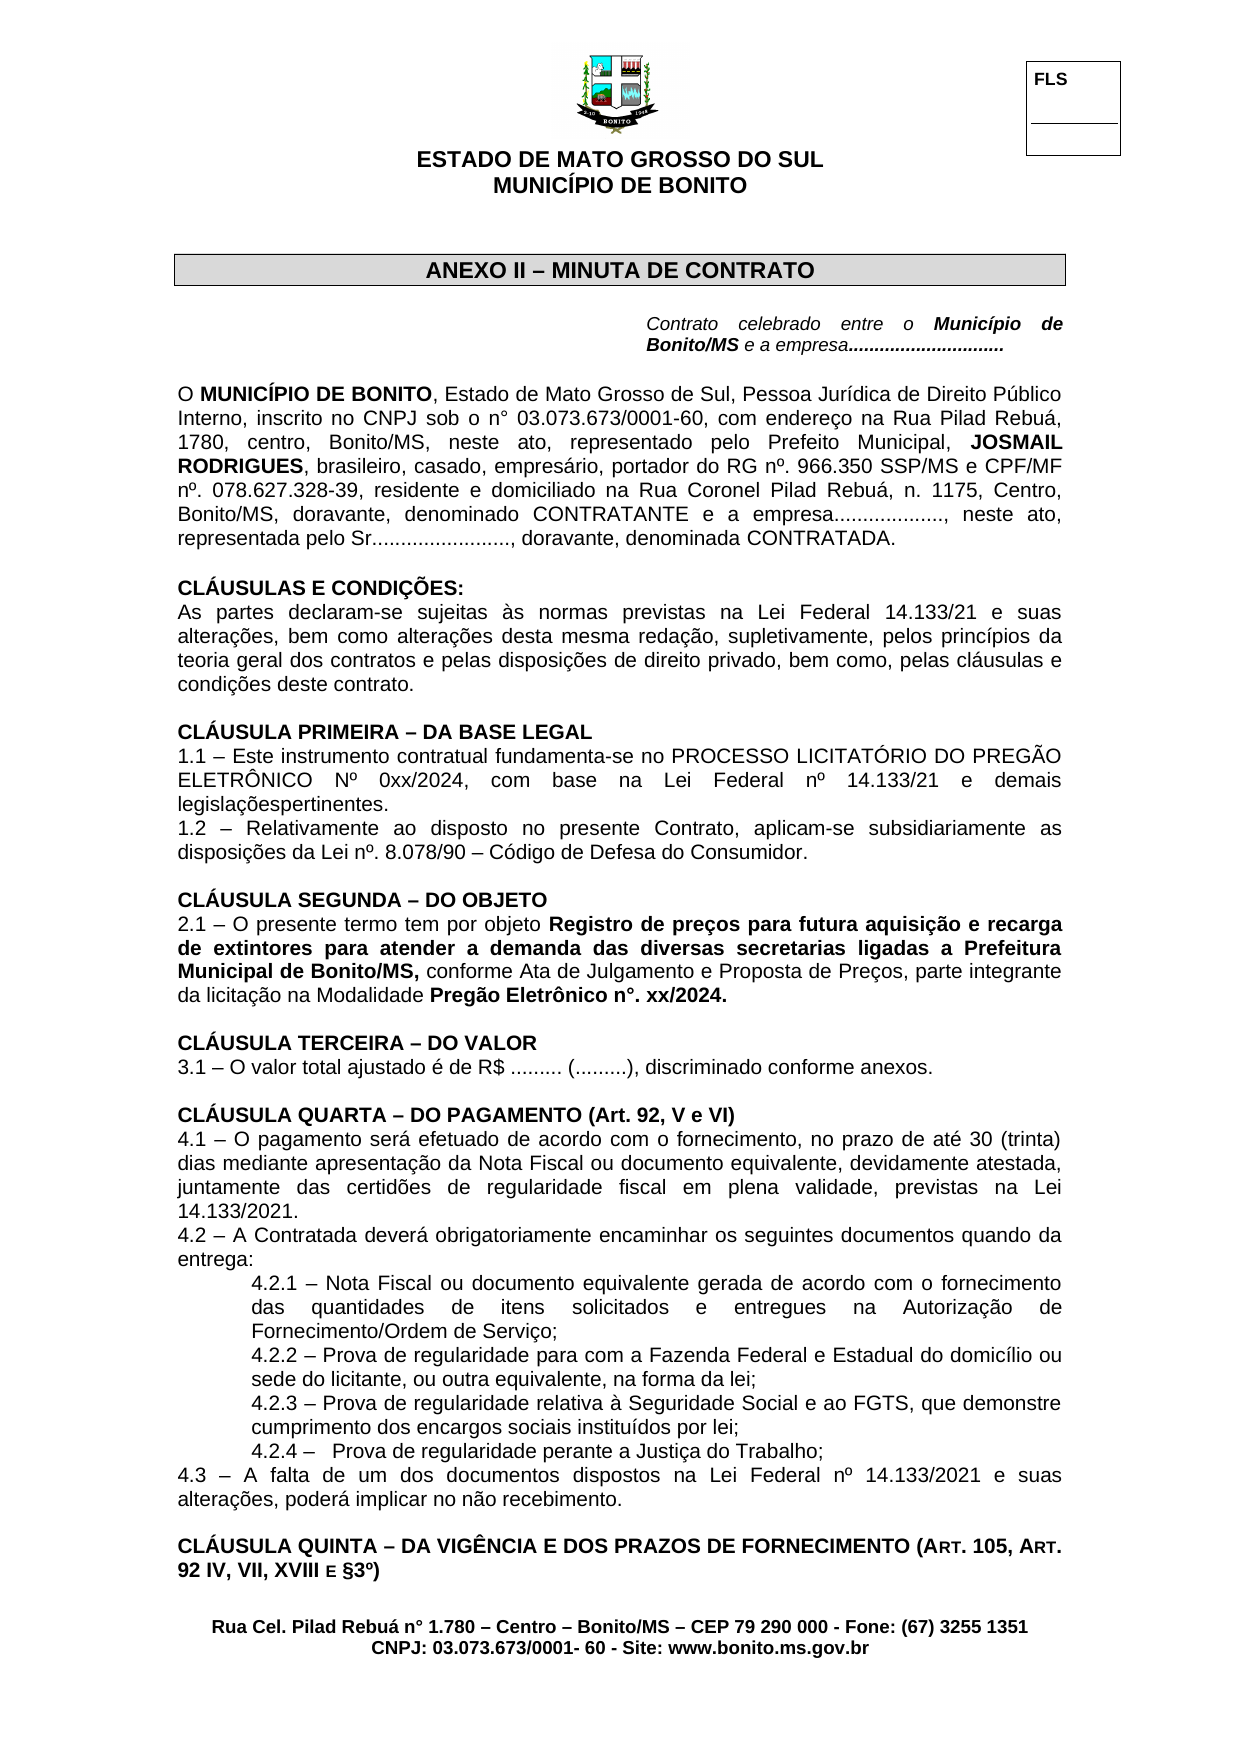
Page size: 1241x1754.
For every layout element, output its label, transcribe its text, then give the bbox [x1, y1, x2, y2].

text As partes declaram-se sujeitas às normas previstas na Lei Federal 14.133/21 e suas alterações, bem como alterações desta mesma redação, supletivamente, pelos princípios da teoria geral dos contratos e pelas disposições de direito privado, bem como, pelas cláusulas e condições deste contrato. [177, 600, 1063, 696]
text 4.2.3 – Prova de regularidade relativa à Seguridade Social e ao FGTS, que demonstre cumprimento dos encargos sociais instituídos por lei; [251, 1391, 1063, 1438]
text CLÁUSULA QUINTA – DA VIGÊNCIA E DOS PRAZOS DE FORNECIMENTO (Art. 105, Art. 92 IV, VII, XVIII e §3º) [177, 1534, 1063, 1582]
text 1.1 – Este instrumento contratual fundamenta-se no PROCESSO LICITATÓRIO DO PREGÃO ELETRÔNICO Nº 0xx/2024, com base na Lei Federal nº 14.133/21 e demais legislaçõespertinentes. [177, 744, 1063, 816]
text CLÁUSULA PRIMEIRA – DA BASE LEGAL [177, 720, 1063, 744]
text 4.2.4 – Prova de regularidade perante a Justiça do Trabalho; [251, 1438, 1063, 1462]
text 4.1 – O pagamento será efetuado de acordo com o fornecimento, no prazo de até 30 (trinta) dias mediante apresentação da Nota Fiscal ou documento equivalente, devidamente atestada, juntamente das certidões de regularidade fiscal em plena validade, previstas na Lei 14.133/2021. [177, 1127, 1063, 1223]
text CLÁUSULA QUARTA – DO PAGAMENTO (Art. 92, V e VI) [177, 1103, 1063, 1127]
text CLÁUSULAS E CONDIÇÕES: [177, 576, 1063, 600]
text 4.3 – A falta de um dos documentos dispostos na Lei Federal nº 14.133/2021 e suas alterações, poderá implicar no não recebimento. [177, 1462, 1063, 1510]
text ANEXO II – MINUTA DE CONTRATO [175, 255, 1065, 285]
text 4.2.2 – Prova de regularidade para com a Fazenda Federal e Estadual do domicílio ou sede do licitante, ou outra equivalente, na forma da lei; [251, 1343, 1063, 1391]
text 2.1 – O presente termo tem por objeto Registro de preços para futura aquisição e recarga de extintores para atender a demanda das diversas secretarias ligadas a Prefeitura Municipal de Bonito/MS, conforme Ata de Julgamento e Proposta de Preços, parte integrante da licitação na Modalidade Pregão Eletrônico n°. xx/2024. [177, 911, 1063, 1007]
text CLÁUSULA SEGUNDA – DO OBJETO [177, 887, 1063, 911]
picture [551, 42, 690, 139]
text 1.2 – Relativamente ao disposto no presente Contrato, aplicam-se subsidiariamente as disposições da Lei nº. 8.078/90 – Código de Defesa do Consumidor. [177, 816, 1063, 863]
text O MUNICÍPIO DE BONITO, Estado de Mato Grosso de Sul, Pessoa Jurídica de Direito Público Interno, inscrito no CNPJ sob o n° 03.073.673/0001-60, com endereço na Rua Pilad Rebuá, 1780, centro, Bonito/MS, neste ato, representado pelo Prefeito Municipal, JOSMAIL RODRIGUES, brasileiro, casado, empresário, portador do RG nº. 966.350 SSP/MS e CPF/MF nº. 078.627.328-39, residente e domiciliado na Rua Coronel Pilad Rebuá, n. 1175, Centro, Bonito/MS, doravante, denominado CONTRATANTE e a empresa..................., neste ato, representada pelo Sr........................, doravante, denominada CONTRATADA. [177, 382, 1063, 549]
text 3.1 – O valor total ajustado é de R$ ......... (.........), discriminado conforme anexos. [177, 1055, 1063, 1079]
text 4.2.1 – Nota Fiscal ou documento equivalente gerada de acordo com o fornecimento das quantidades de itens solicitados e entregues na Autorização de Fornecimento/Ordem de Serviço; [251, 1271, 1063, 1343]
text Contrato celebrado entre o Município de Bonito/MS e a empresa.............................. [646, 312, 1063, 356]
text 4.2 – A Contratada deverá obrigatoriamente encaminhar os seguintes documentos quando da entrega: [177, 1223, 1063, 1271]
text CLÁUSULA TERCEIRA – DO VALOR [177, 1031, 1063, 1055]
